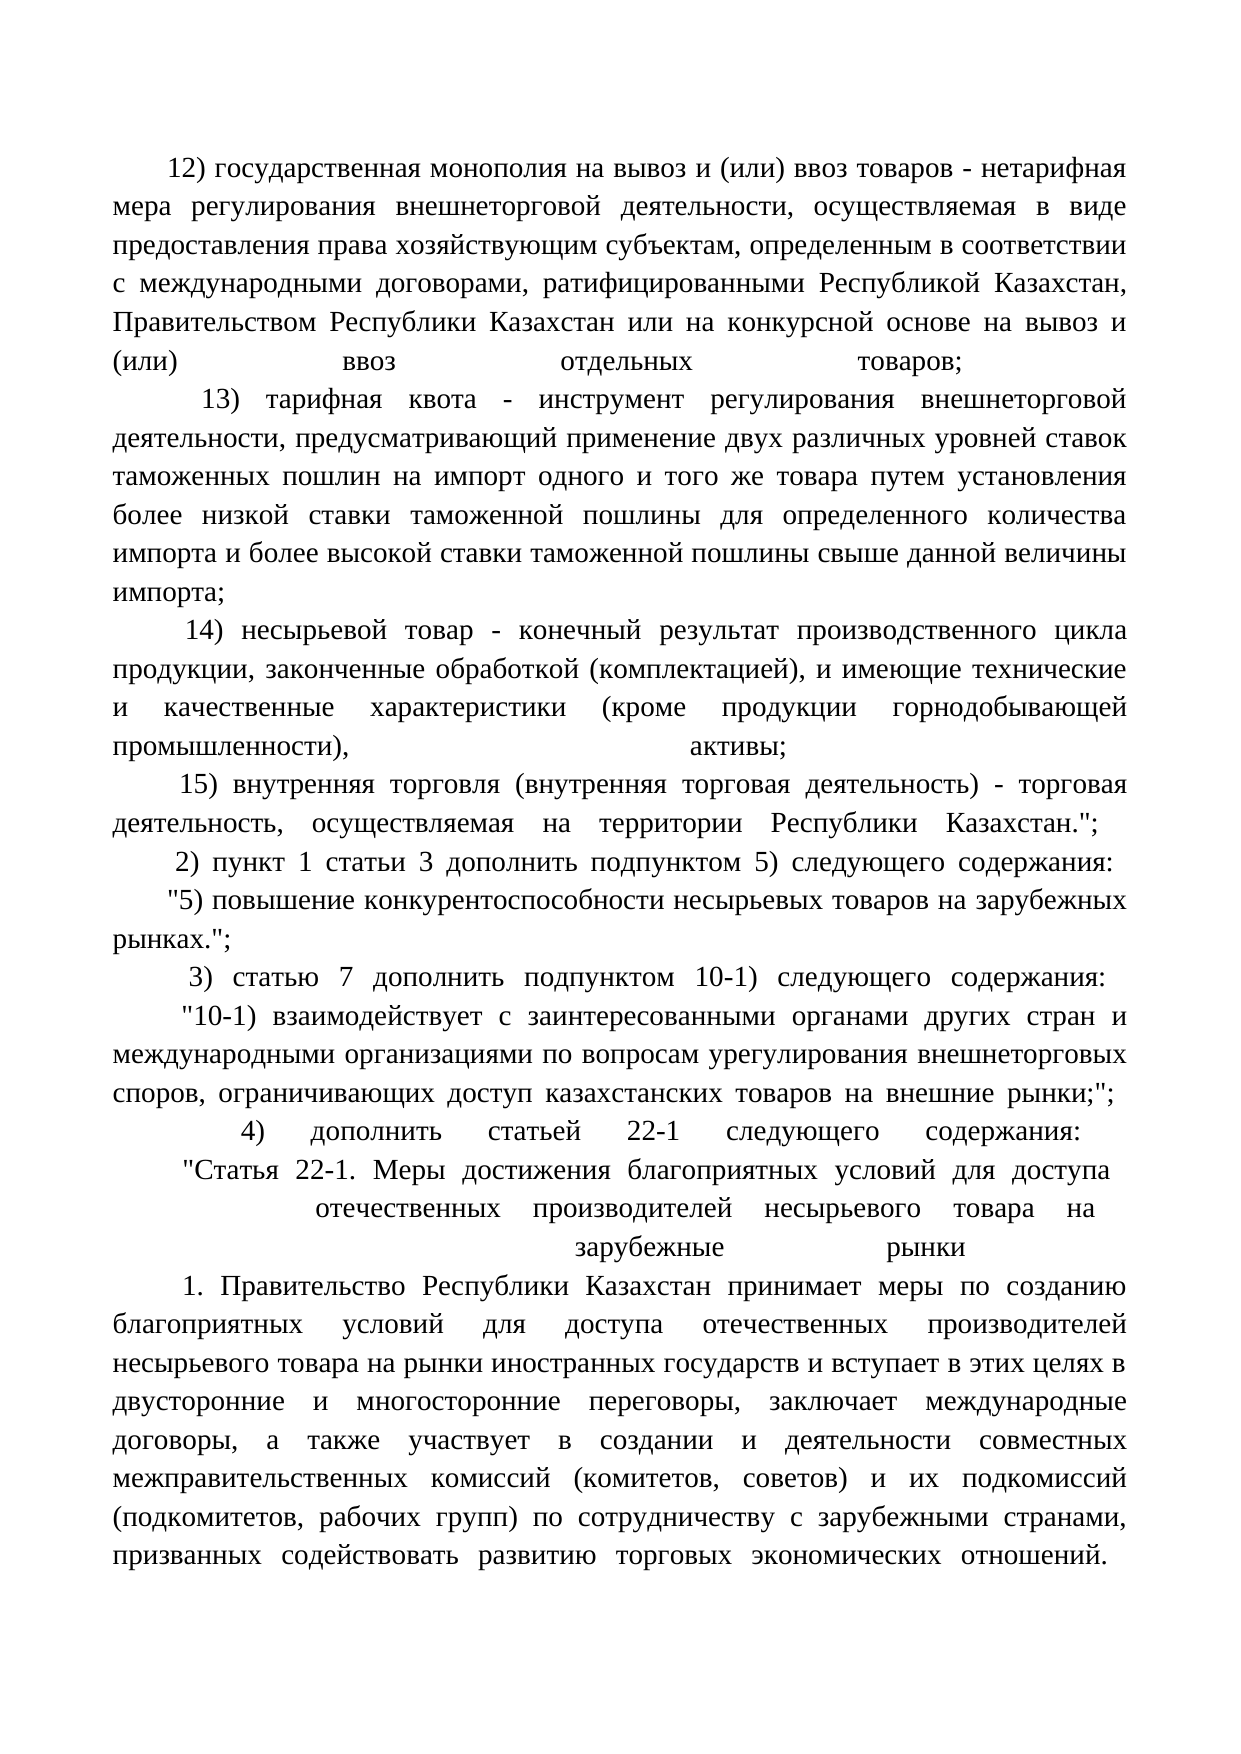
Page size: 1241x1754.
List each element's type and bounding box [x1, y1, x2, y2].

text [112, 150, 1128, 1571]
